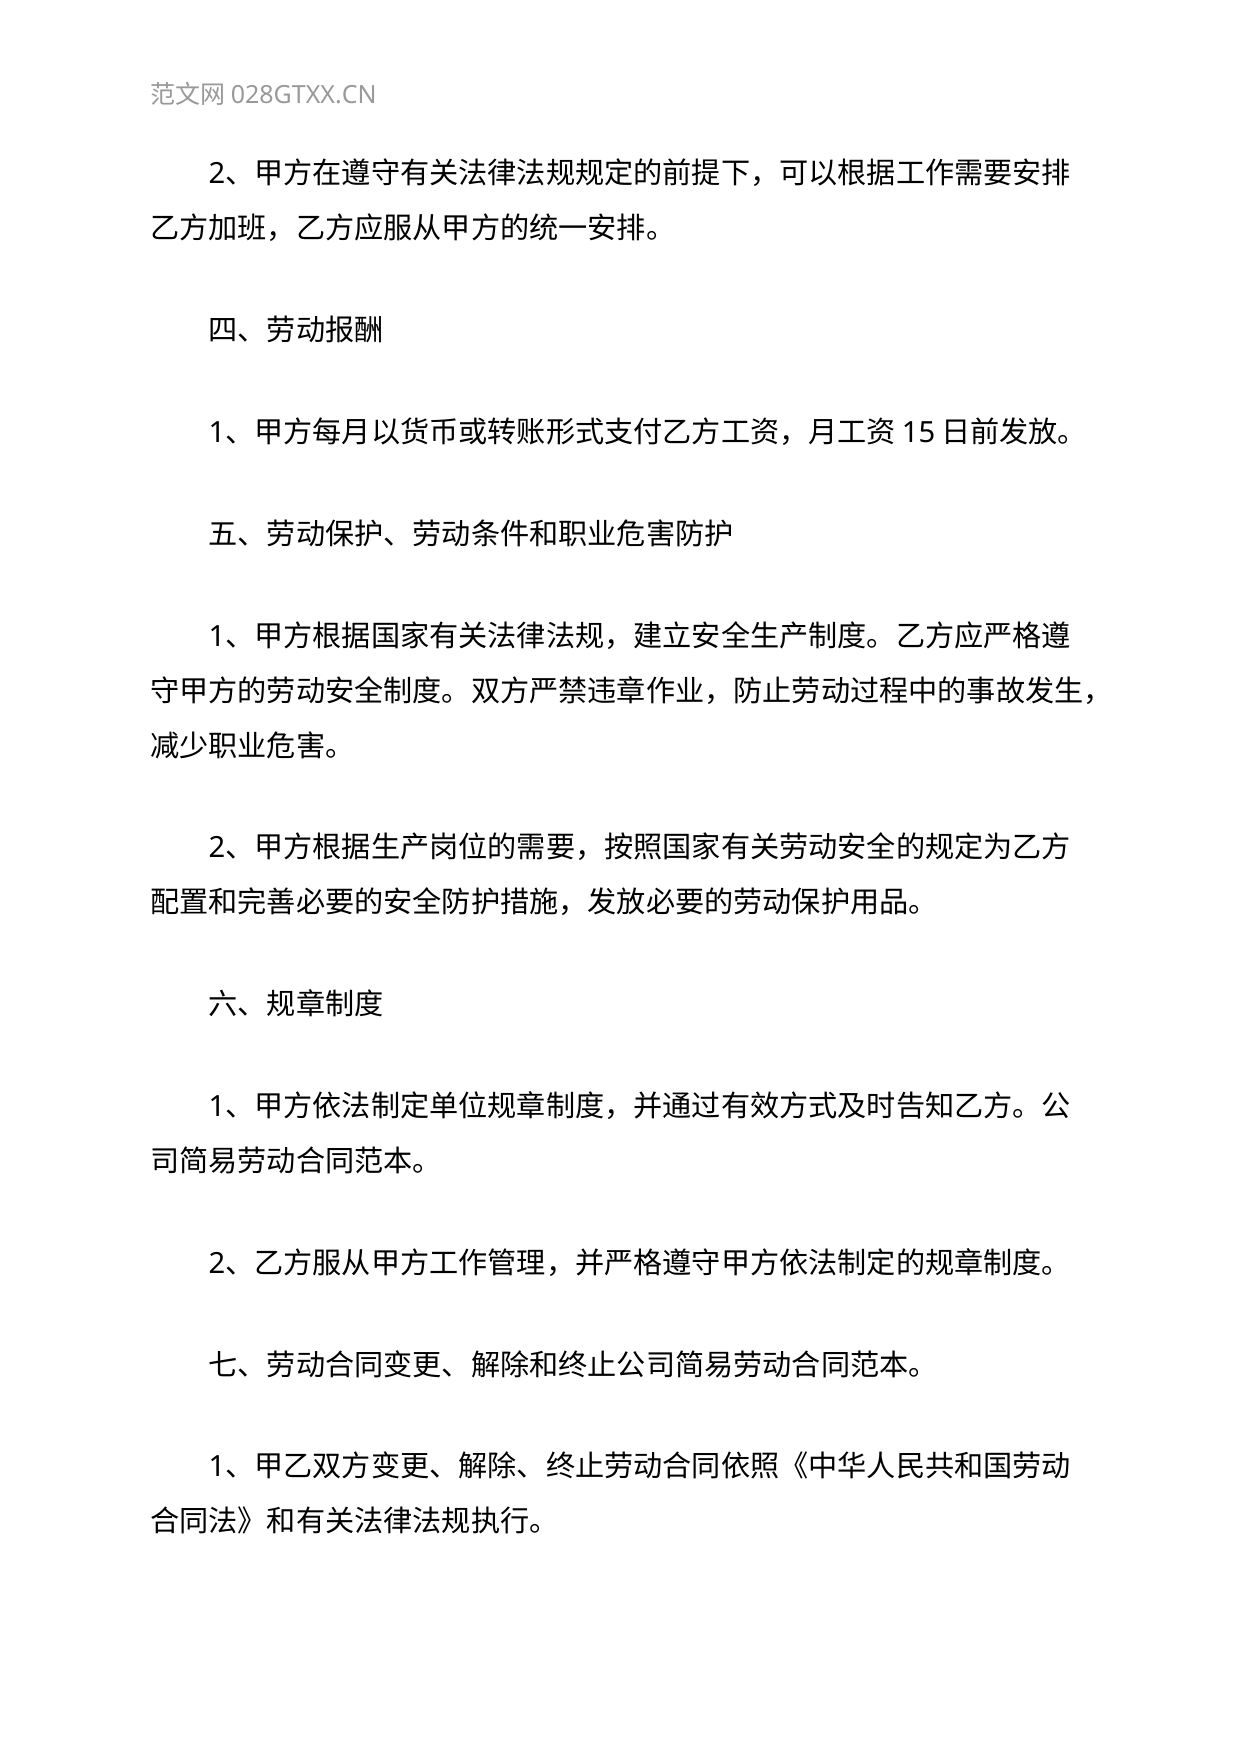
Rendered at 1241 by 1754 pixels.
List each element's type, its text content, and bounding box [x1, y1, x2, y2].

text 七、劳动合同变更、解除和终止公司简易劳动合同范本。 [150, 1341, 1090, 1383]
text 1、甲方每月以货币或转账形式支付乙方工资，月工资15日前发放。 [150, 408, 1090, 451]
text 1、甲方依法制定单位规章制度，并通过有效方式及时告知乙方。公司简易劳动合同范本。 [150, 1082, 1090, 1180]
text 2、甲方在遵守有关法律法规规定的前提下，可以根据工作需要安排乙方加班，乙方应服从甲方的统一安排。 [150, 150, 1090, 247]
text 四、劳动报酬 [150, 307, 1090, 349]
text 2、乙方服从甲方工作管理，并严格遵守甲方依法制定的规章制度。 [150, 1239, 1090, 1282]
text 1、甲乙双方变更、解除、终止劳动合同依照《中华人民共和国劳动合同法》和有关法律法规执行。 [150, 1443, 1090, 1540]
text 2、甲方根据生产岗位的需要，按照国家有关劳动安全的规定为乙方配置和完善必要的安全防护措施，发放必要的劳动保护用品。 [150, 824, 1090, 921]
text 1、甲方根据国家有关法律法规，建立安全生产制度。乙方应严格遵守甲方的劳动安全制度。双方严禁违章作业，防止劳动过程中的事故发生，减少职业危害。 [150, 612, 1090, 764]
text 五、劳动保护、劳动条件和职业危害防护 [150, 511, 1090, 553]
text 六、规章制度 [150, 981, 1090, 1023]
